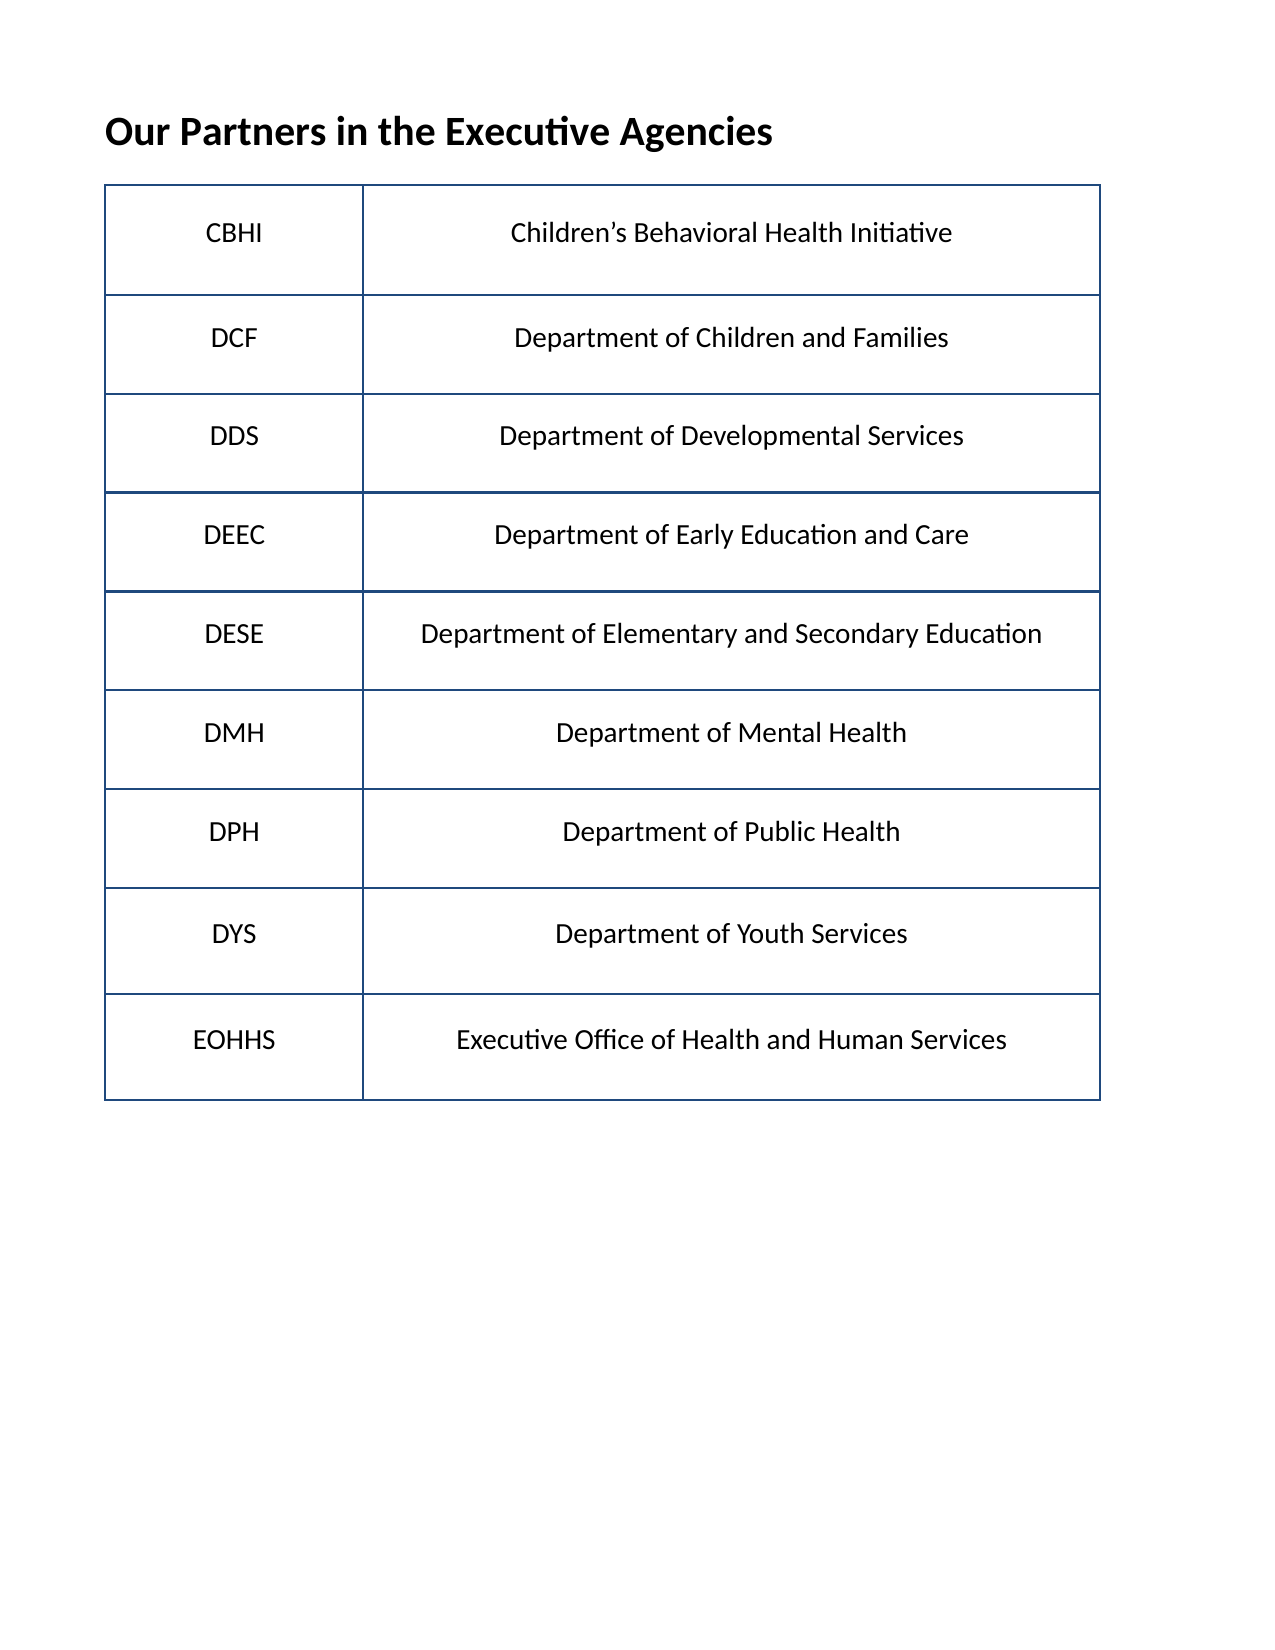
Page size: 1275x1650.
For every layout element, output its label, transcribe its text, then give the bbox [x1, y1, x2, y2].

table_cell EOHHS [106, 995, 362, 1098]
table_cell DESE [106, 593, 362, 689]
table_cell Department of Elementary and Secondary Education [364, 593, 1099, 689]
table_cell DDS [106, 395, 362, 491]
table_cell Department of Public Health [364, 790, 1099, 887]
table_cell DMH [106, 691, 362, 788]
table_cell Executive Office of Health and Human Services [364, 995, 1099, 1098]
table_cell Department of Children and Families [364, 296, 1099, 393]
table_cell Department of Developmental Services [364, 395, 1099, 491]
text Our Partners in the Executive Agencies [105, 105, 1170, 156]
table_cell DPH [106, 790, 362, 887]
table_header CBHI [106, 186, 362, 294]
table_cell Department of Youth Services [364, 889, 1099, 993]
table_cell DCF [106, 296, 362, 393]
table_header Children’s Behavioral Health Initiative [364, 186, 1099, 294]
table_cell DYS [106, 889, 362, 993]
table_cell Department of Mental Health [364, 691, 1099, 788]
table_cell DEEC [106, 494, 362, 590]
table_cell Department of Early Education and Care [364, 494, 1099, 590]
